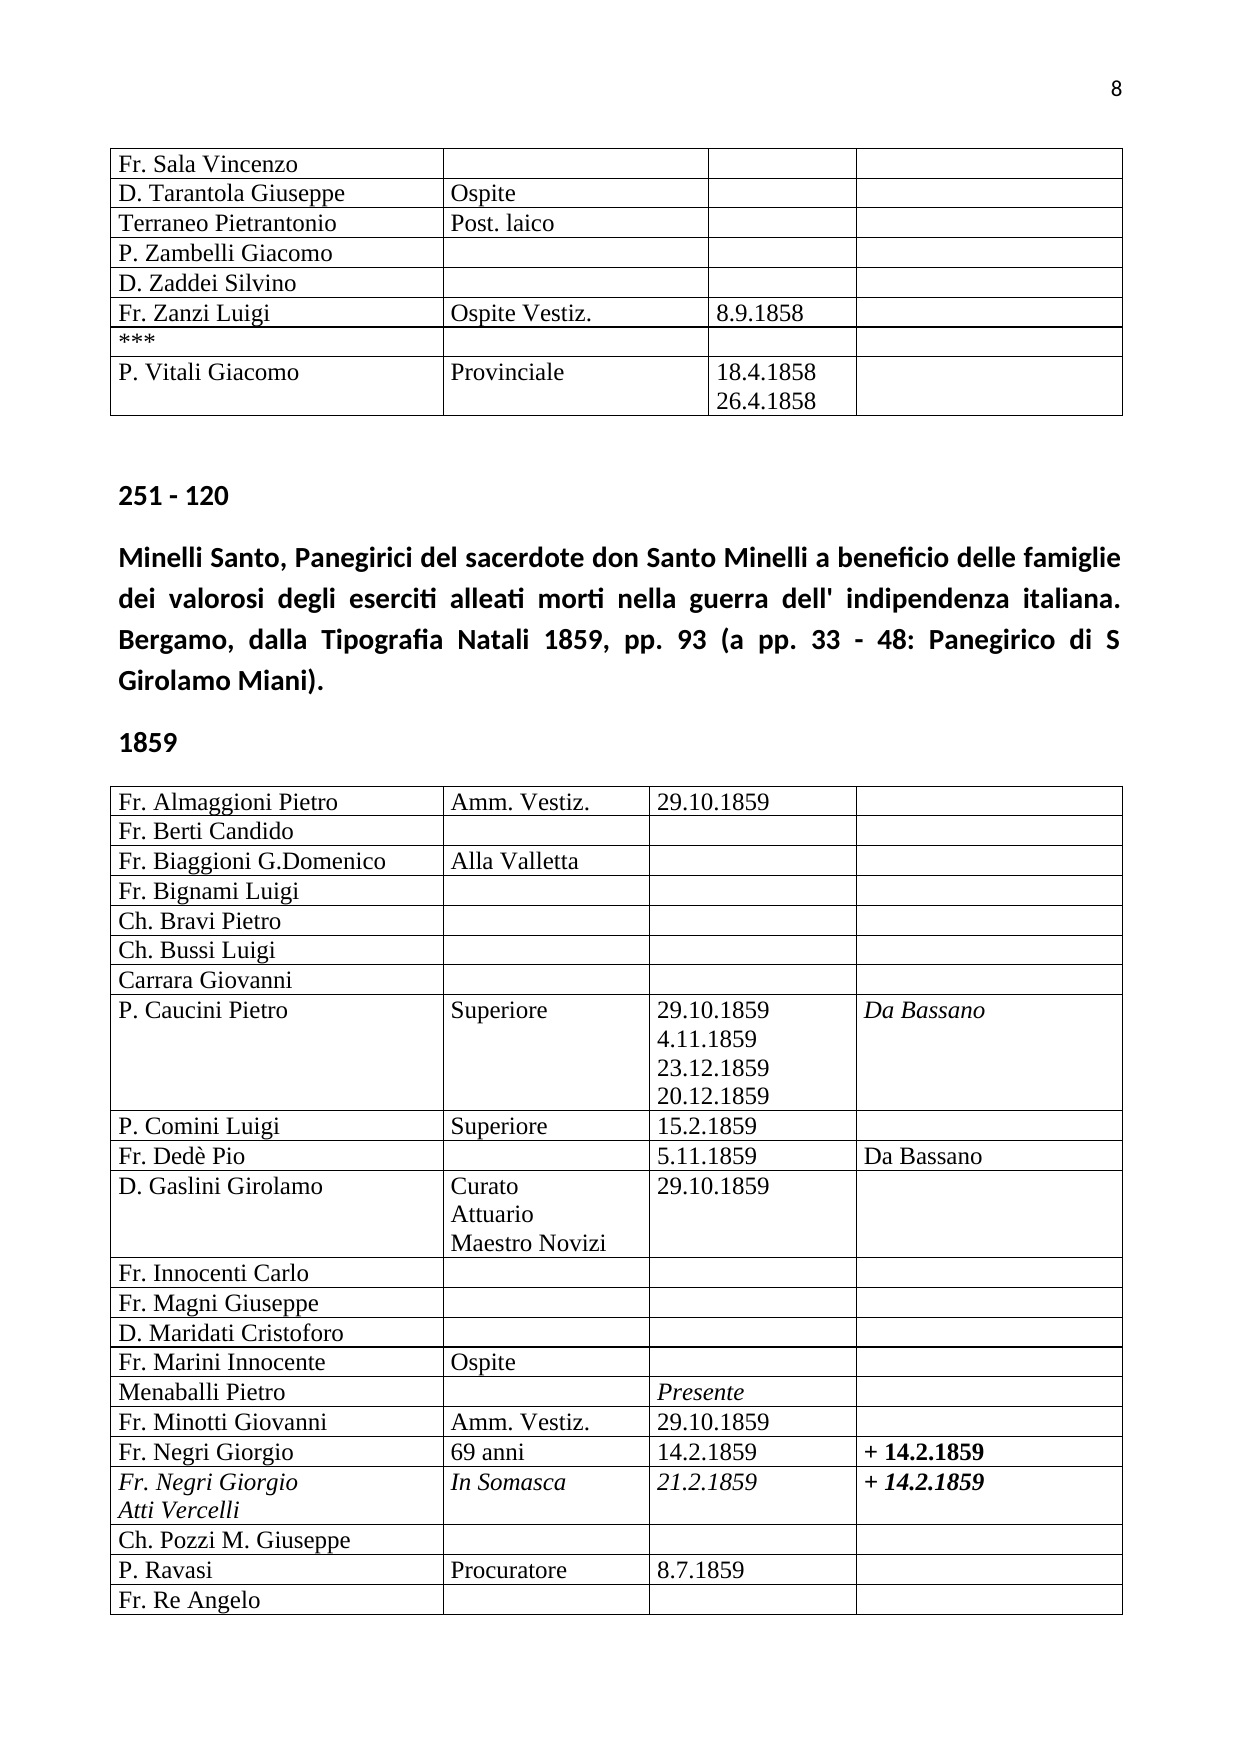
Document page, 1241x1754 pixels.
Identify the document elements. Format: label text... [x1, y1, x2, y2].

table_cell [857, 357, 1122, 415]
table_cell Fr. Zanzi Luigi [111, 298, 443, 326]
text 251 - 120 [118, 477, 1122, 513]
table_cell [444, 1288, 649, 1317]
table_cell Da Bassano [857, 1141, 1122, 1170]
table_cell 29.10.1859 4.11.1859 23.12.1859 20.12.1859 [650, 995, 856, 1110]
table_cell 15.2.1859 [650, 1111, 856, 1140]
table_cell [444, 1585, 649, 1613]
table_header Amm. Vestiz. [444, 787, 649, 815]
table_cell Menaballi Pietro [111, 1377, 443, 1406]
table_cell [650, 936, 856, 964]
table_cell Alla Valletta [444, 846, 649, 875]
table_cell Fr. Magni Giuseppe [111, 1288, 443, 1317]
table_cell In Somasca [444, 1467, 649, 1524]
table_cell [857, 816, 1122, 845]
table_cell [444, 1525, 649, 1554]
table_cell 8.7.1859 [650, 1555, 856, 1584]
table_cell [650, 846, 856, 875]
table_cell [857, 1258, 1122, 1287]
table_cell Ospite [444, 1348, 649, 1376]
table_cell [444, 149, 708, 177]
table_cell [650, 906, 856, 934]
table_cell [650, 1288, 856, 1317]
table_cell 29.10.1859 [650, 1407, 856, 1436]
table_cell Ospite Vestiz. [444, 298, 708, 326]
table_cell 69 anni [444, 1437, 649, 1466]
text 1859 [118, 724, 1122, 759]
table_cell P. Comini Luigi [111, 1111, 443, 1140]
table_cell [857, 1348, 1122, 1376]
table_cell Fr. Dedè Pio [111, 1141, 443, 1170]
table_cell [444, 238, 708, 267]
table_cell 29.10.1859 [650, 1171, 856, 1257]
table_cell [857, 208, 1122, 237]
table_cell [857, 1407, 1122, 1436]
table_cell [444, 906, 649, 934]
table_cell D. Maridati Cristoforo [111, 1318, 443, 1346]
table_cell [444, 1258, 649, 1287]
table_cell Curato Attuario Maestro Novizi [444, 1171, 649, 1257]
table_cell [857, 268, 1122, 297]
table_header [857, 787, 1122, 815]
table_header Fr. Almaggioni Pietro [111, 787, 443, 815]
table_cell D. Gaslini Girolamo [111, 1171, 443, 1257]
table_cell Fr. Sala Vincenzo [111, 149, 443, 177]
table_cell [650, 816, 856, 845]
table_cell P. Zambelli Giacomo [111, 238, 443, 267]
table_cell [857, 1525, 1122, 1554]
table_cell [857, 1288, 1122, 1317]
table_cell *** [111, 328, 443, 356]
table_cell [857, 179, 1122, 207]
table_cell Ch. Bravi Pietro [111, 906, 443, 934]
table_cell Ch. Pozzi M. Giuseppe [111, 1525, 443, 1554]
table_cell [857, 846, 1122, 875]
table_cell [709, 328, 856, 356]
table_cell [650, 1585, 856, 1613]
table_cell Procuratore [444, 1555, 649, 1584]
table_cell [709, 238, 856, 267]
table_cell [709, 149, 856, 177]
table_cell Fr. Negri Giorgio [111, 1437, 443, 1466]
table_cell [444, 1377, 649, 1406]
table_cell [857, 328, 1122, 356]
table_cell Terraneo Pietrantonio [111, 208, 443, 237]
table_cell [650, 1318, 856, 1346]
table_cell [444, 1318, 649, 1346]
table_cell [857, 1585, 1122, 1613]
table_header 29.10.1859 [650, 787, 856, 815]
table_cell 18.4.1858 26.4.1858 [709, 357, 856, 415]
table_cell [444, 876, 649, 905]
table_cell [444, 328, 708, 356]
table_cell 21.2.1859 [650, 1467, 856, 1524]
table_cell 5.11.1859 [650, 1141, 856, 1170]
table_cell [444, 1141, 649, 1170]
table_cell [444, 268, 708, 297]
table_cell 14.2.1859 [650, 1437, 856, 1466]
table_cell [857, 238, 1122, 267]
table_cell [857, 149, 1122, 177]
text Minelli Santo, Panegirici del sacerdote don Santo Minelli a beneficio delle famiglie dei valorosi degli eserciti alleati morti nella guerra dell' indipendenza italiana. Bergamo, dalla Tipografia Natali 1859, pp. 93 (a pp. 33 - 48: Panegirico di S Girolamo Miani). [118, 539, 1122, 698]
table_cell [444, 965, 649, 994]
table_cell Carrara Giovanni [111, 965, 443, 994]
table_cell D. Tarantola Giuseppe [111, 179, 443, 207]
table_cell Fr. Marini Innocente [111, 1348, 443, 1376]
table_cell Fr. Negri Giorgio Atti Vercelli [111, 1467, 443, 1524]
table_cell Fr. Bignami Luigi [111, 876, 443, 905]
table_cell [857, 1555, 1122, 1584]
table_cell + 14.2.1859 [857, 1437, 1122, 1466]
table_cell [709, 179, 856, 207]
table_cell [444, 816, 649, 845]
table_cell + 14.2.1859 [857, 1467, 1122, 1524]
table_cell Ch. Bussi Luigi [111, 936, 443, 964]
table_cell Da Bassano [857, 995, 1122, 1110]
table_cell [650, 965, 856, 994]
table_cell P. Caucini Pietro [111, 995, 443, 1110]
table_cell [709, 208, 856, 237]
table_cell [650, 1525, 856, 1554]
table_cell [650, 876, 856, 905]
table_cell Presente [650, 1377, 856, 1406]
table_cell [650, 1348, 856, 1376]
table_cell Provinciale [444, 357, 708, 415]
table_cell Amm. Vestiz. [444, 1407, 649, 1436]
table_cell [709, 268, 856, 297]
table_cell [857, 876, 1122, 905]
table_cell [857, 965, 1122, 994]
table_cell [857, 1318, 1122, 1346]
table_cell [857, 1111, 1122, 1140]
table_cell [857, 298, 1122, 326]
table_cell [857, 1171, 1122, 1257]
table_cell D. Zaddei Silvino [111, 268, 443, 297]
table_cell 8.9.1858 [709, 298, 856, 326]
table_cell Ospite [444, 179, 708, 207]
table_cell [857, 936, 1122, 964]
table_cell P. Ravasi [111, 1555, 443, 1584]
table_cell Fr. Re Angelo [111, 1585, 443, 1613]
table_cell Fr. Biaggioni G.Domenico [111, 846, 443, 875]
table_cell Fr. Berti Candido [111, 816, 443, 845]
table_cell Superiore [444, 995, 649, 1110]
table_cell [857, 906, 1122, 934]
table_cell Fr. Minotti Giovanni [111, 1407, 443, 1436]
table_cell P. Vitali Giacomo [111, 357, 443, 415]
table_cell [444, 936, 649, 964]
table_cell [857, 1377, 1122, 1406]
table_cell Fr. Innocenti Carlo [111, 1258, 443, 1287]
table_cell Post. laico [444, 208, 708, 237]
table_cell [650, 1258, 856, 1287]
table_cell Superiore [444, 1111, 649, 1140]
